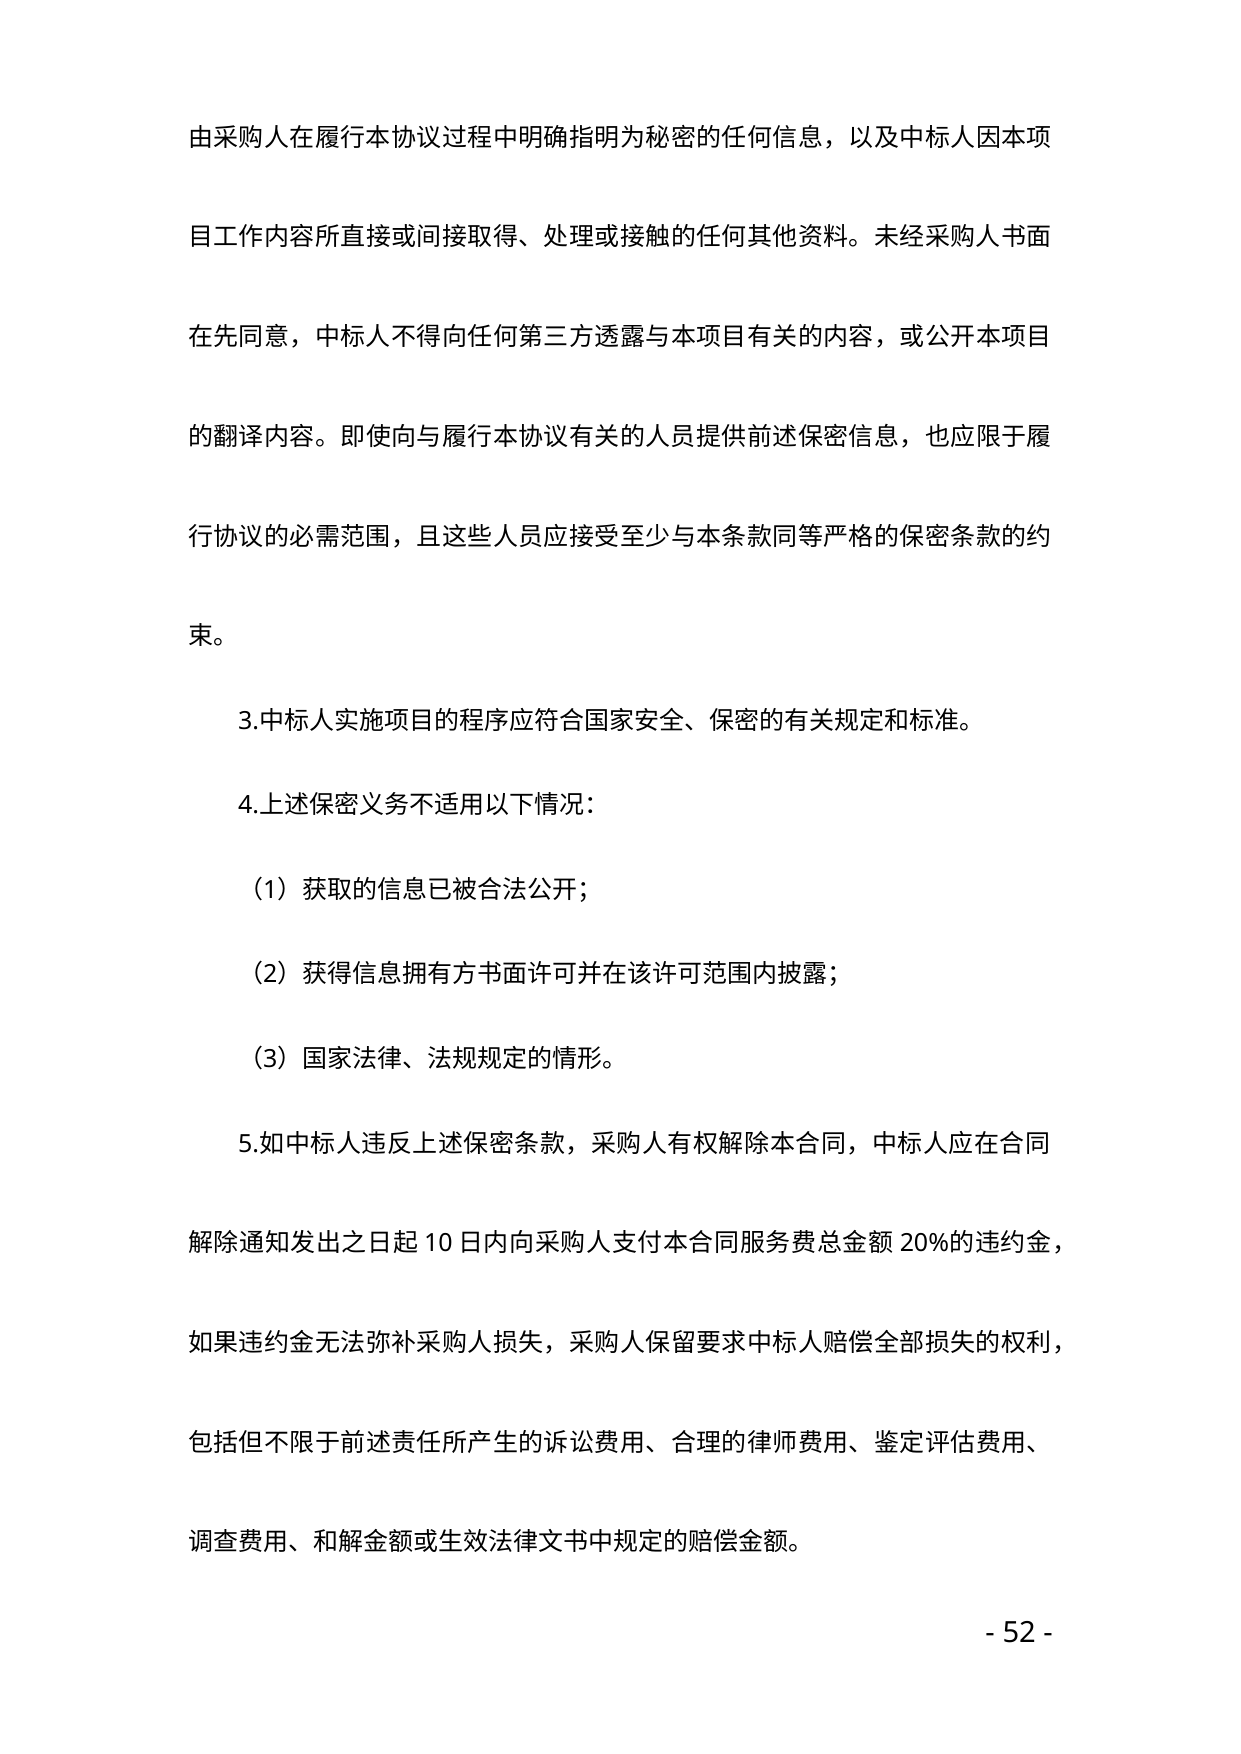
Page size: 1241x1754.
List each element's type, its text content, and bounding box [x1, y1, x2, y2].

text （1）获取的信息已被合法公开； [188, 854, 1052, 921]
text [188, 102, 1052, 667]
text 3.中标人实施项目的程序应符合国家安全、保密的有关规定和标准。 [188, 685, 1052, 752]
text （2）获得信息拥有方书面许可并在该许可范围内披露； [188, 939, 1052, 1005]
text （3）国家法律、法规规定的情形。 [188, 1023, 1052, 1090]
text 5.如中标人违反上述保密条款，采购人有权解除本合同，中标人应在合同解除通知发出之日起10日内向采购人支付本合同服务费总金额20%的违约金，如果违约金无法弥补采购人损失，采购人保留要求中标人赔偿全部损失的权利，包括但不限于前述责任所产生的诉讼费用、合理的律师费用、鉴定评估费用、调查费用、和解金额或生效法律文书中规定的赔偿金额。 [188, 1108, 1052, 1573]
text 4.上述保密义务不适用以下情况： [188, 770, 1052, 836]
